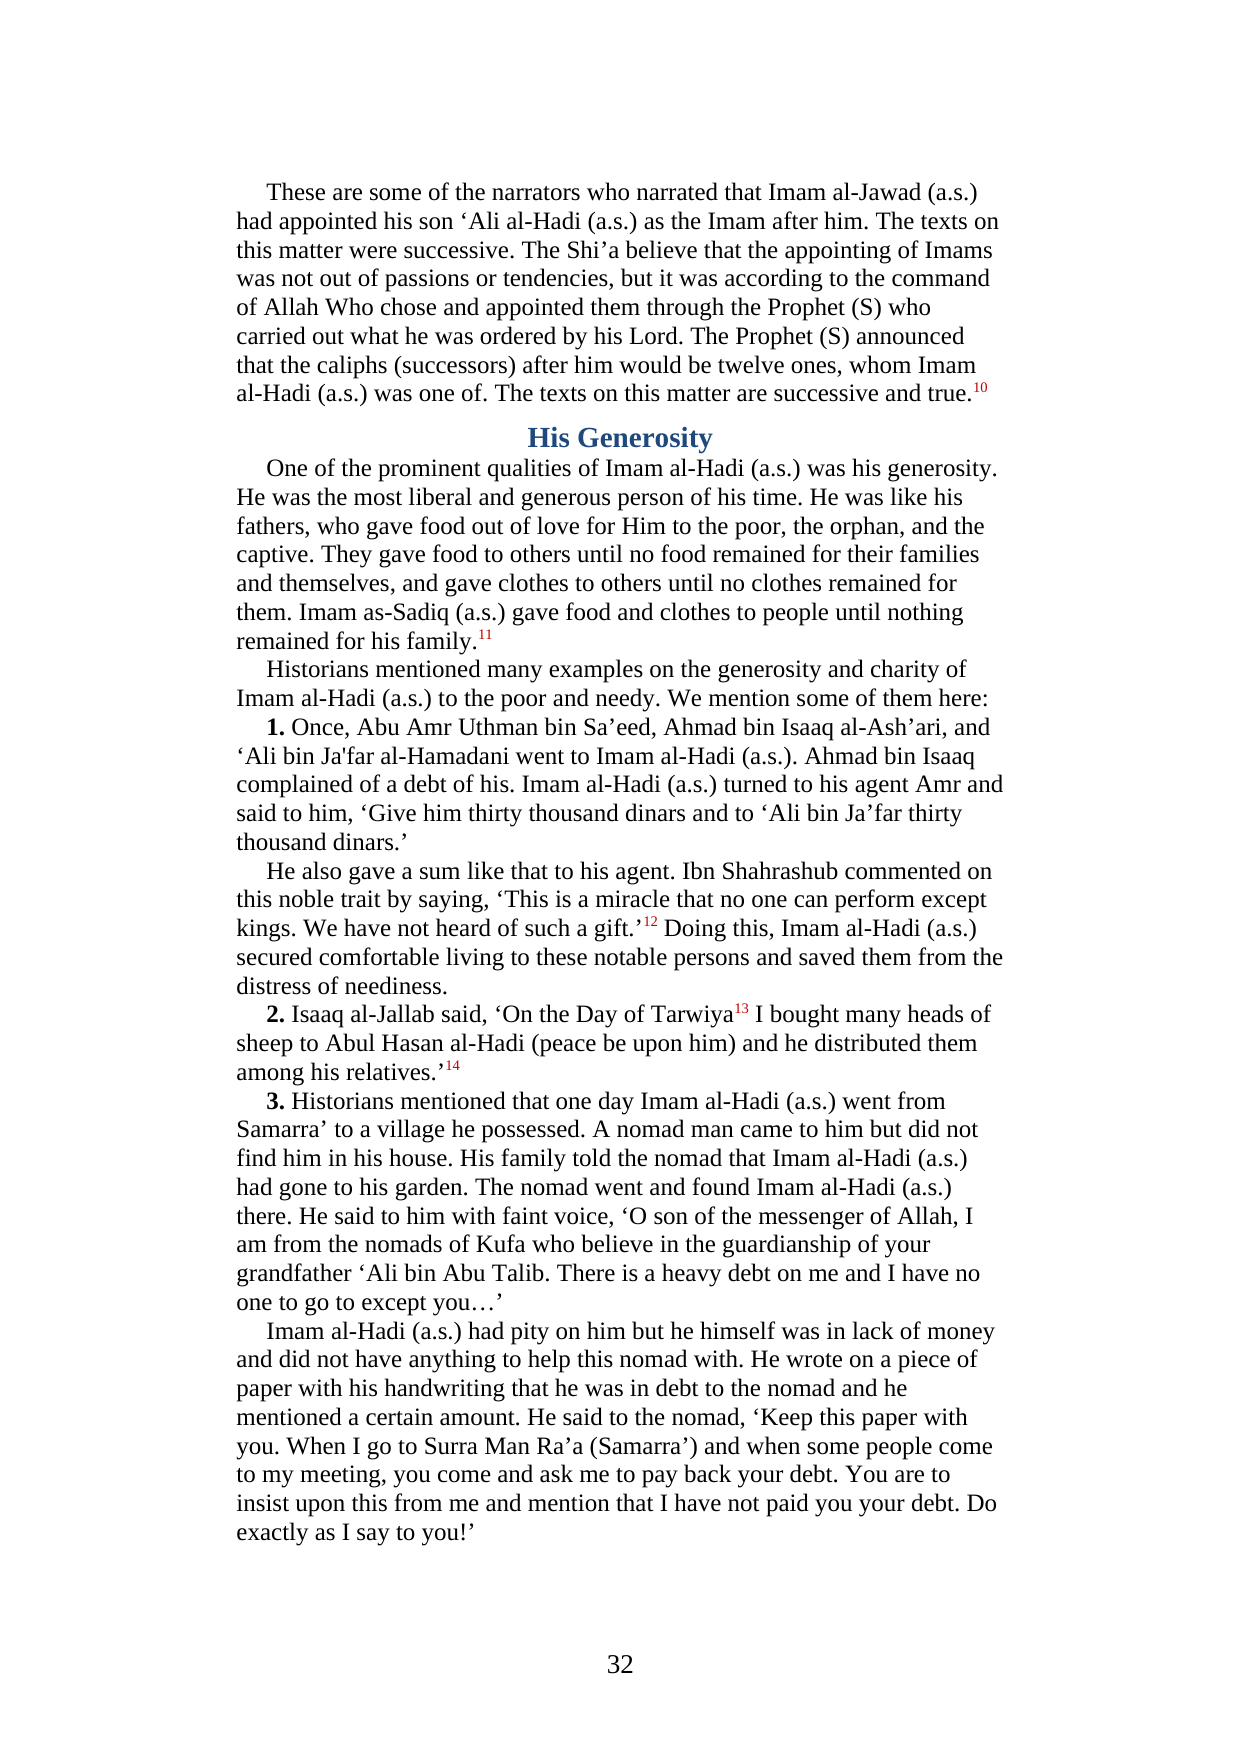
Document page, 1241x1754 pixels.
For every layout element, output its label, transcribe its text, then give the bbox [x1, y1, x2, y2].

text 3. Historians mentioned that one day Imam al-Hadi (a.s.) went from Samarra’ to a village he possessed. A nomad man came to him but did not find him in his house. His family told the nomad that Imam al-Hadi (a.s.) had gone to his garden. The nomad went and found Imam al-Hadi (a.s.) there. He said to him with faint voice, ‘O son of the messenger of Allah, I am from the nomads of Kufa who believe in the guardianship of your grandfather ‘Ali bin Abu Talib. There is a heavy debt on me and I have no one to go to except you…’ [236, 1086, 1004, 1316]
text He also gave a sum like that to his agent. Ibn Shahrashub commented on this noble trait by saying, ‘This is a miracle that no one can perform except kings. We have not heard of such a gift.’12 Doing this, Imam al-Hadi (a.s.) secured comfortable living to these notable persons and saved them from the distress of neediness. [236, 856, 1004, 999]
text this matter were successive. The Shi’a believe that the appointing of Imams was not out of passions or tendencies, but it was according to the command of Allah Who chose and appointed them through the Prophet (S) who carried out what he was ordered by his Lord. The Prophet (S) announced that the caliphs (successors) after him would be twelve ones, whom Imam al-Hadi (a.s.) was one of. The texts on this matter are successive and true.10 [236, 235, 1004, 407]
text Imam al-Hadi (a.s.) had pity on him but he himself was in lack of money and did not have anything to help this nomad with. He wrote on a piece of paper with his handwriting that he was in debt to the nomad and he mentioned a certain amount. He said to the nomad, ‘Keep this paper with you. When I go to Surra Man Ra’a (Samarra’) and when some people come to my meeting, you come and ask me to pay back your debt. You are to insist upon this from me and mention that I have not paid you your debt. Do exactly as I say to you!’ [236, 1316, 1004, 1546]
text 2. Isaaq al-Jallab said, ‘On the Day of Tarwiya13 I bought many heads of sheep to Abul Hasan al-Hadi (peace be upon him) and he distributed them among his relatives.’14 [236, 999, 1004, 1086]
text These are some of the narrators who narrated that Imam al-Jawad (a.s.) had appointed his son ‘Ali al-Hadi (a.s.) as the Imam after him. The texts on [236, 177, 1004, 235]
subtitle His Generosity [236, 420, 1004, 453]
text 1. Once, Abu Amr Uthman bin Sa’eed, Ahmad bin Isaaq al-Ash’ari, and ‘Ali bin Ja'far al-Hamadani went to Imam al-Hadi (a.s.). Ahmad bin Isaaq complained of a debt of his. Imam al-Hadi (a.s.) turned to his agent Amr and said to him, ‘Give him thirty thousand dinars and to ‘Ali bin Ja’far thirty thousand dinars.’ [236, 712, 1004, 856]
text Historians mentioned many examples on the generosity and charity of Imam al-Hadi (a.s.) to the poor and needy. We mention some of them here: [236, 654, 1004, 712]
text One of the prominent qualities of Imam al-Hadi (a.s.) was his generosity. He was the most liberal and generous person of his time. He was like his fathers, who gave food out of love for Him to the poor, the orphan, and the captive. They gave food to others until no food remained for their families and themselves, and gave clothes to others until no clothes remained for them. Imam as-Sadiq (a.s.) gave food and clothes to people until nothing remained for his family.11 [236, 453, 1004, 654]
